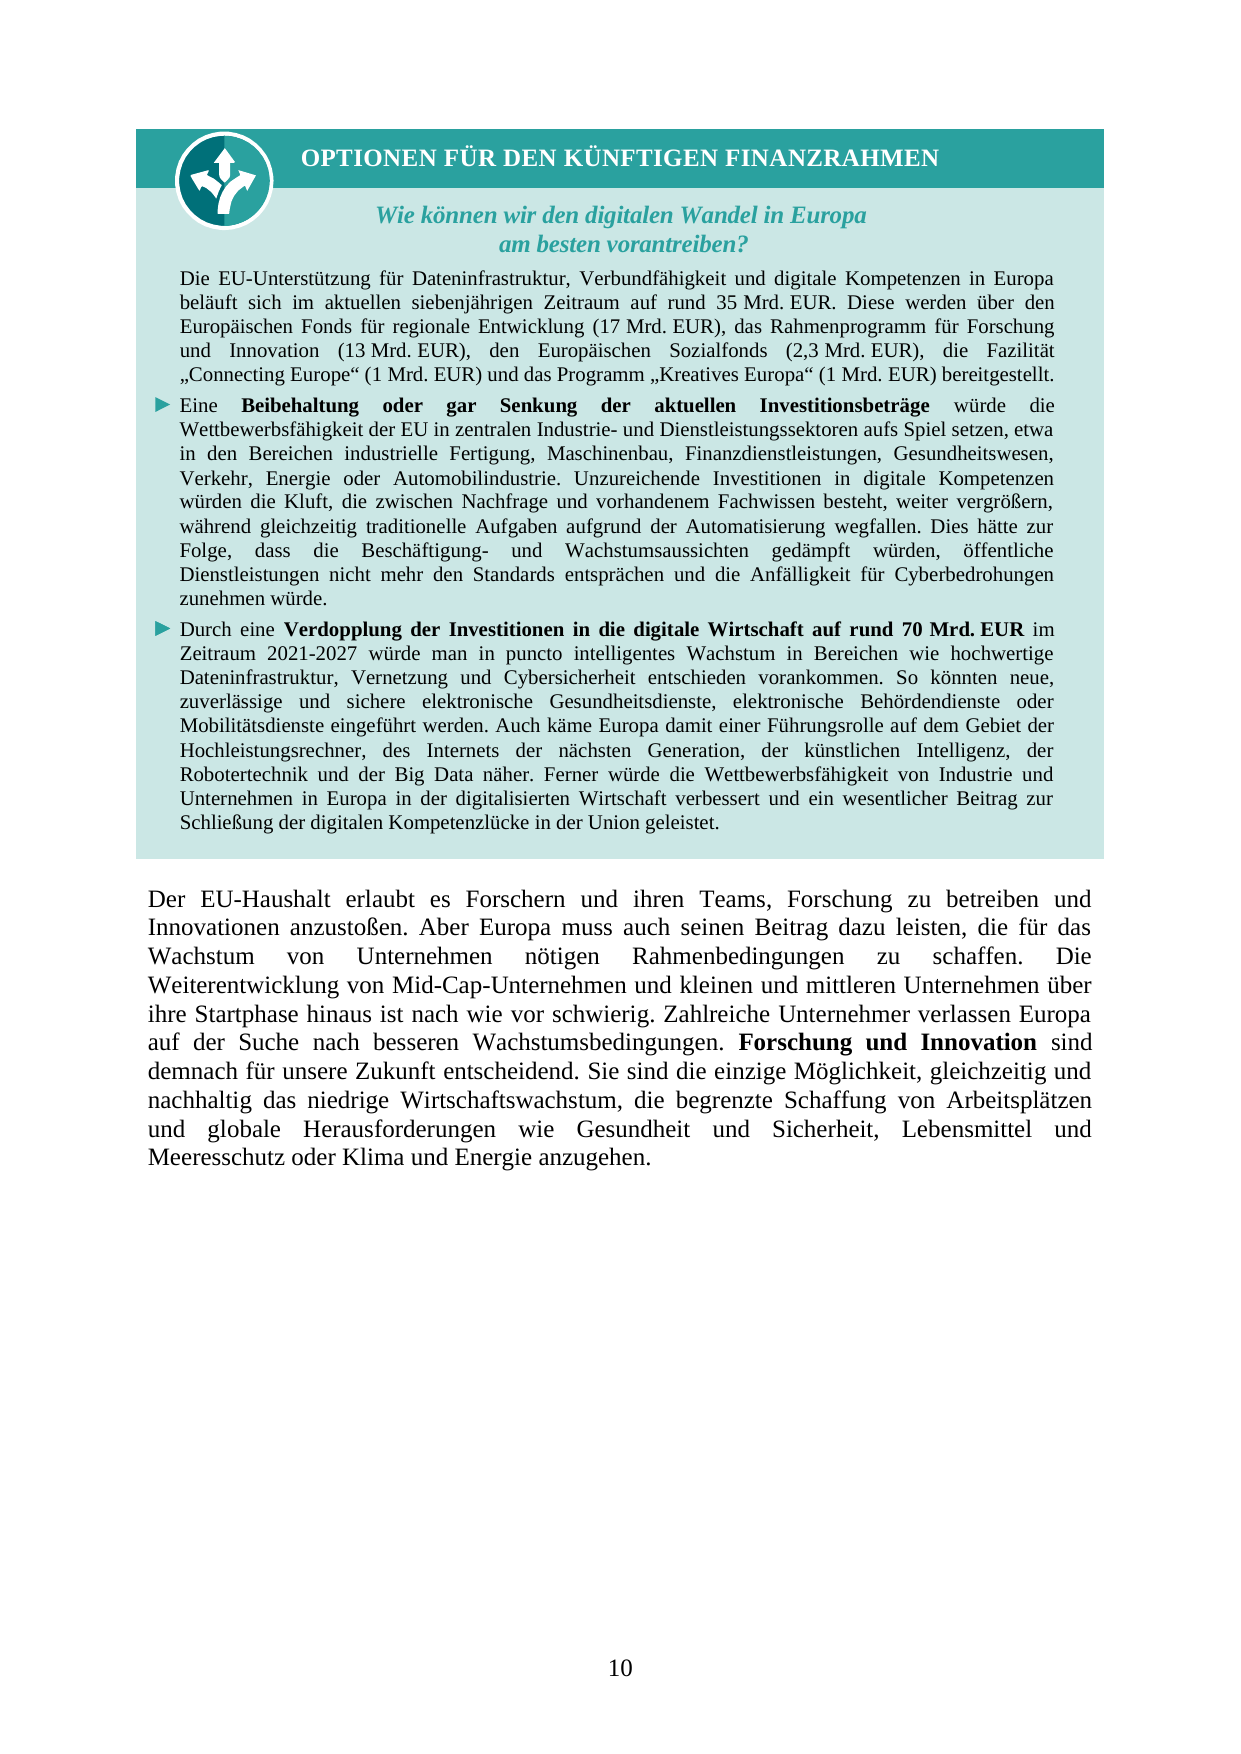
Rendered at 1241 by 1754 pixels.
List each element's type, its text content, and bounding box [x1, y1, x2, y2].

text Der EU-Haushalt erlaubt es Forschern und ihren Teams, Forschung zu betreiben und Innovationen anzustoßen. Aber Europa muss auch seinen Beitrag dazu leisten, die für das Wachstum von Unternehmen nötigen Rahmenbedingungen zu schaffen. Die Weiterentwicklung von Mid-Cap-Unternehmen und kleinen und mittleren Unternehmen über ihre Startphase hinaus ist nach wie vor schwierig. Zahlreiche Unternehmer verlassen Europa auf der Suche nach besseren Wachstumsbedingungen. Forschung und Innovation sind demnach für unsere Zukunft entscheidend. Sie sind die einzige Möglichkeit, gleichzeitig und nachhaltig das niedrige Wirtschaftswachstum, die begrenzte Schaffung von Arbeitsplätzen und globale Herausforderungen wie Gesundheit und Sicherheit, Lebensmittel und Meeresschutz oder Klima und Energie anzugehen. [148, 884, 1093, 1171]
table_cell Die EU-Unterstützung für Dateninfrastruktur, Verbundfähigkeit und digitale Kompetenzen in Europa beläuft sich im aktuellen siebenjährigen Zeitraum auf rund 35 Mrd. EUR. Diese werden über den Europäischen Fonds für regionale Entwicklung (17 Mrd. EUR), das Rahmenprogramm für Forschung und Innovation (13 Mrd. EUR), den Europäischen Sozialfonds (2,3 Mrd. EUR), die Fazilität „Connecting Europe“ (1 Mrd. EUR) und das Programm „Kreatives Europa“ (1 Mrd. EUR) bereitgestellt. Eine Beibehaltung oder gar Senkung der aktuellen Investitionsbeträge würde die Wettbewerbsfähigkeit der EU in zentralen Industrie- und Dienstleistungssektoren aufs Spiel setzen, etwa in den Bereichen industrielle Fertigung, Maschinenbau, Finanzdienstleistungen, Gesundheitswesen, Verkehr, Energie oder Automobilindustrie. Unzureichende Investitionen in digitale Kompetenzen würden die Kluft, die zwischen Nachfrage und vorhandenem Fachwissen besteht, weiter vergrößern, während gleichzeitig traditionelle Aufgaben aufgrund der Automatisierung wegfallen. Dies hätte zur Folge, dass die Beschäftigung- und Wachstumsaussichten gedämpft würden, öffentliche Dienstleistungen nicht mehr den Standards entsprächen und die Anfälligkeit für Cyberbedrohungen zunehmen würde. Durch eine Verdopplung der Investitionen in die digitale Wirtschaft auf rund 70 Mrd. EUR im Zeitraum 2021-2027 würde man in puncto intelligentes Wachstum in Bereichen wie hochwertige Dateninfrastruktur, Vernetzung und Cybersicherheit entschieden vorankommen. So könnten neue, zuverlässige und sichere elektronische Gesundheitsdienste, elektronische Behördendienste oder Mobilitätsdienste eingeführt werden. Auch käme Europa damit einer Führungsrolle auf dem Gebiet der Hochleistungsrechner, des Internets der nächsten Generation, der künstlichen Intelligenz, der Robotertechnik und der Big Data näher. Ferner würde die Wettbewerbsfähigkeit von Industrie und Unternehmen in Europa in der digitalisierten Wirtschaft verbessert und ein wesentlicher Beitrag zur Schließung der digitalen Kompetenzlücke in der Union geleistet. [136, 258, 1104, 859]
table_header OPTIONEN FÜR DEN KÜNFTIGEN FINANZRAHMEN [136, 129, 1104, 188]
table_cell Wie können wir den digitalen Wandel in Europa am besten vorantreiben? [136, 188, 1104, 258]
